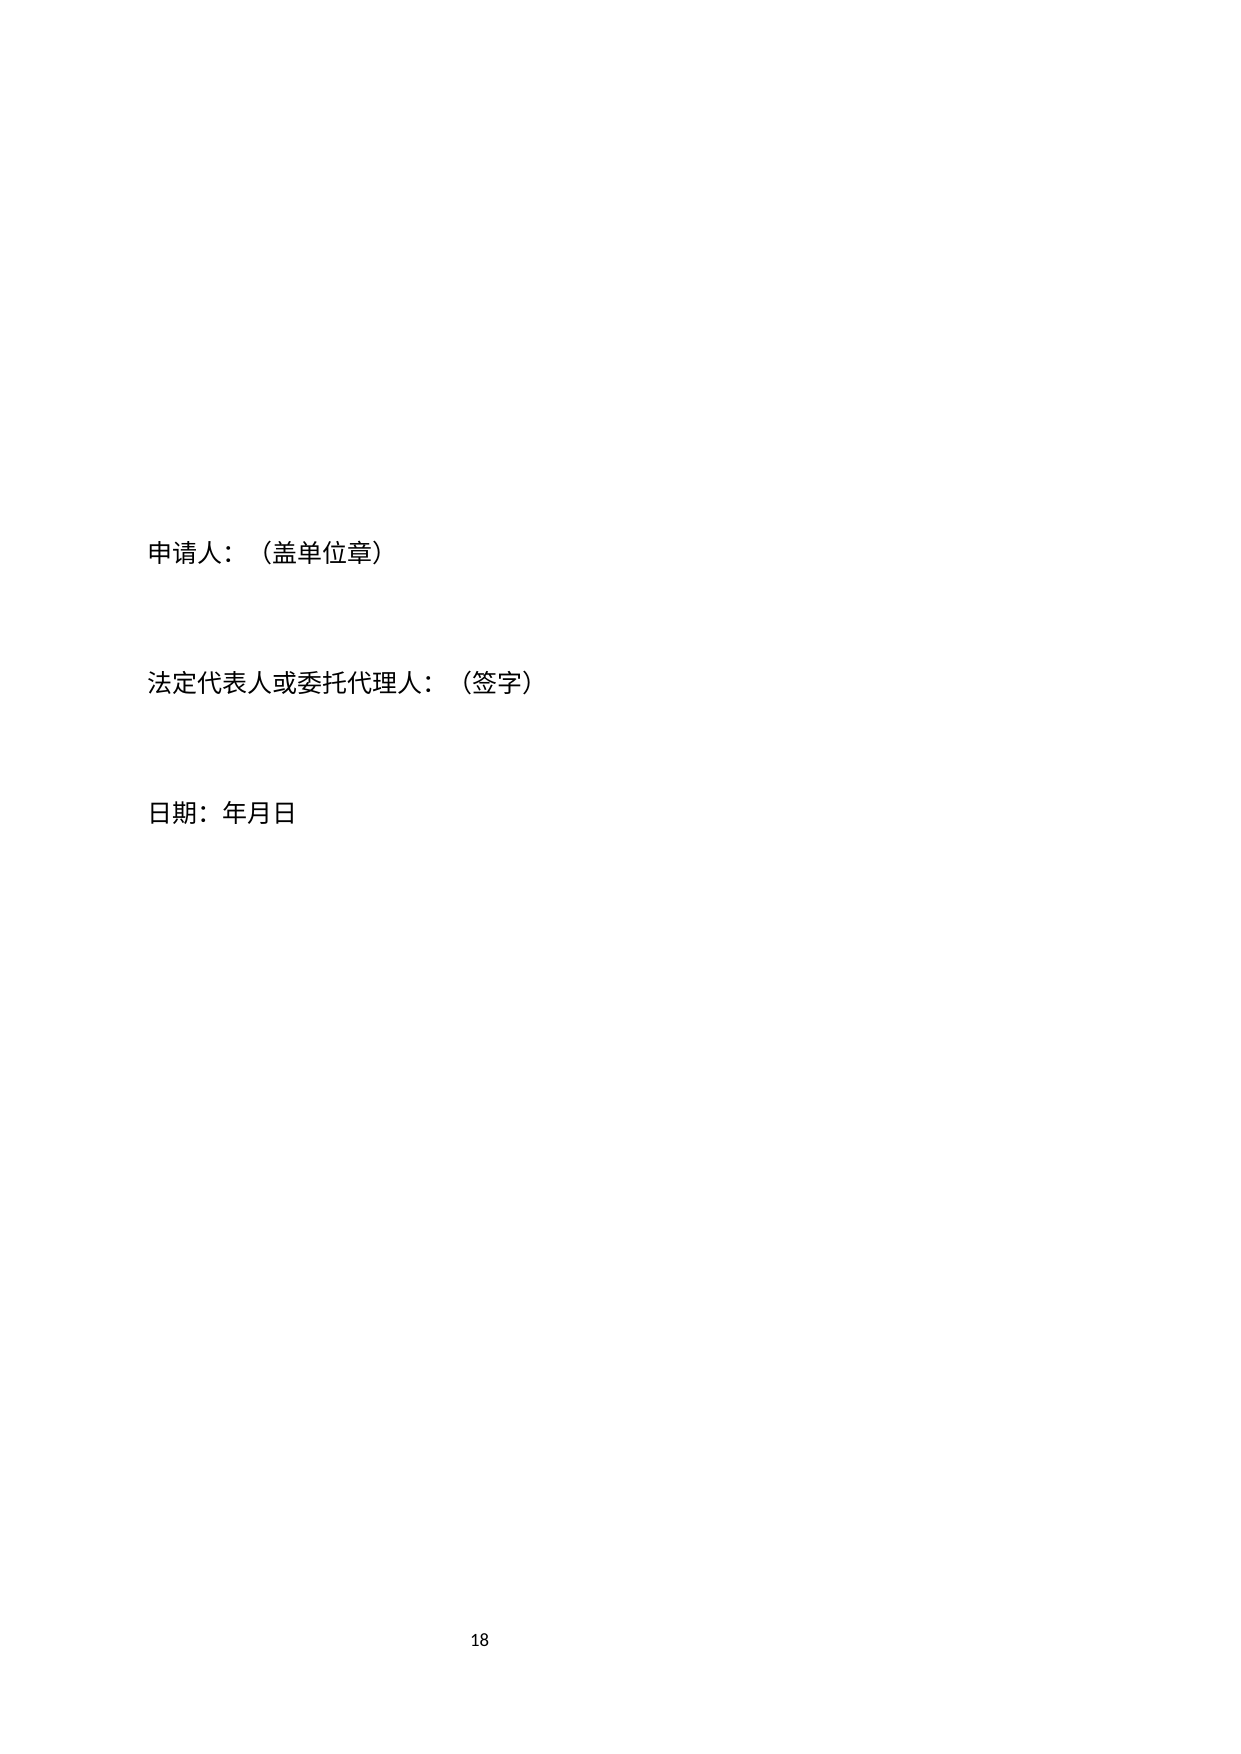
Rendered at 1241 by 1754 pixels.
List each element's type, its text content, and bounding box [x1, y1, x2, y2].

text 日期：年月日 [148, 779, 1093, 844]
text 申请人：（盖单位章） [148, 519, 1093, 584]
text 法定代表人或委托代理人：（签字） [148, 649, 1093, 714]
